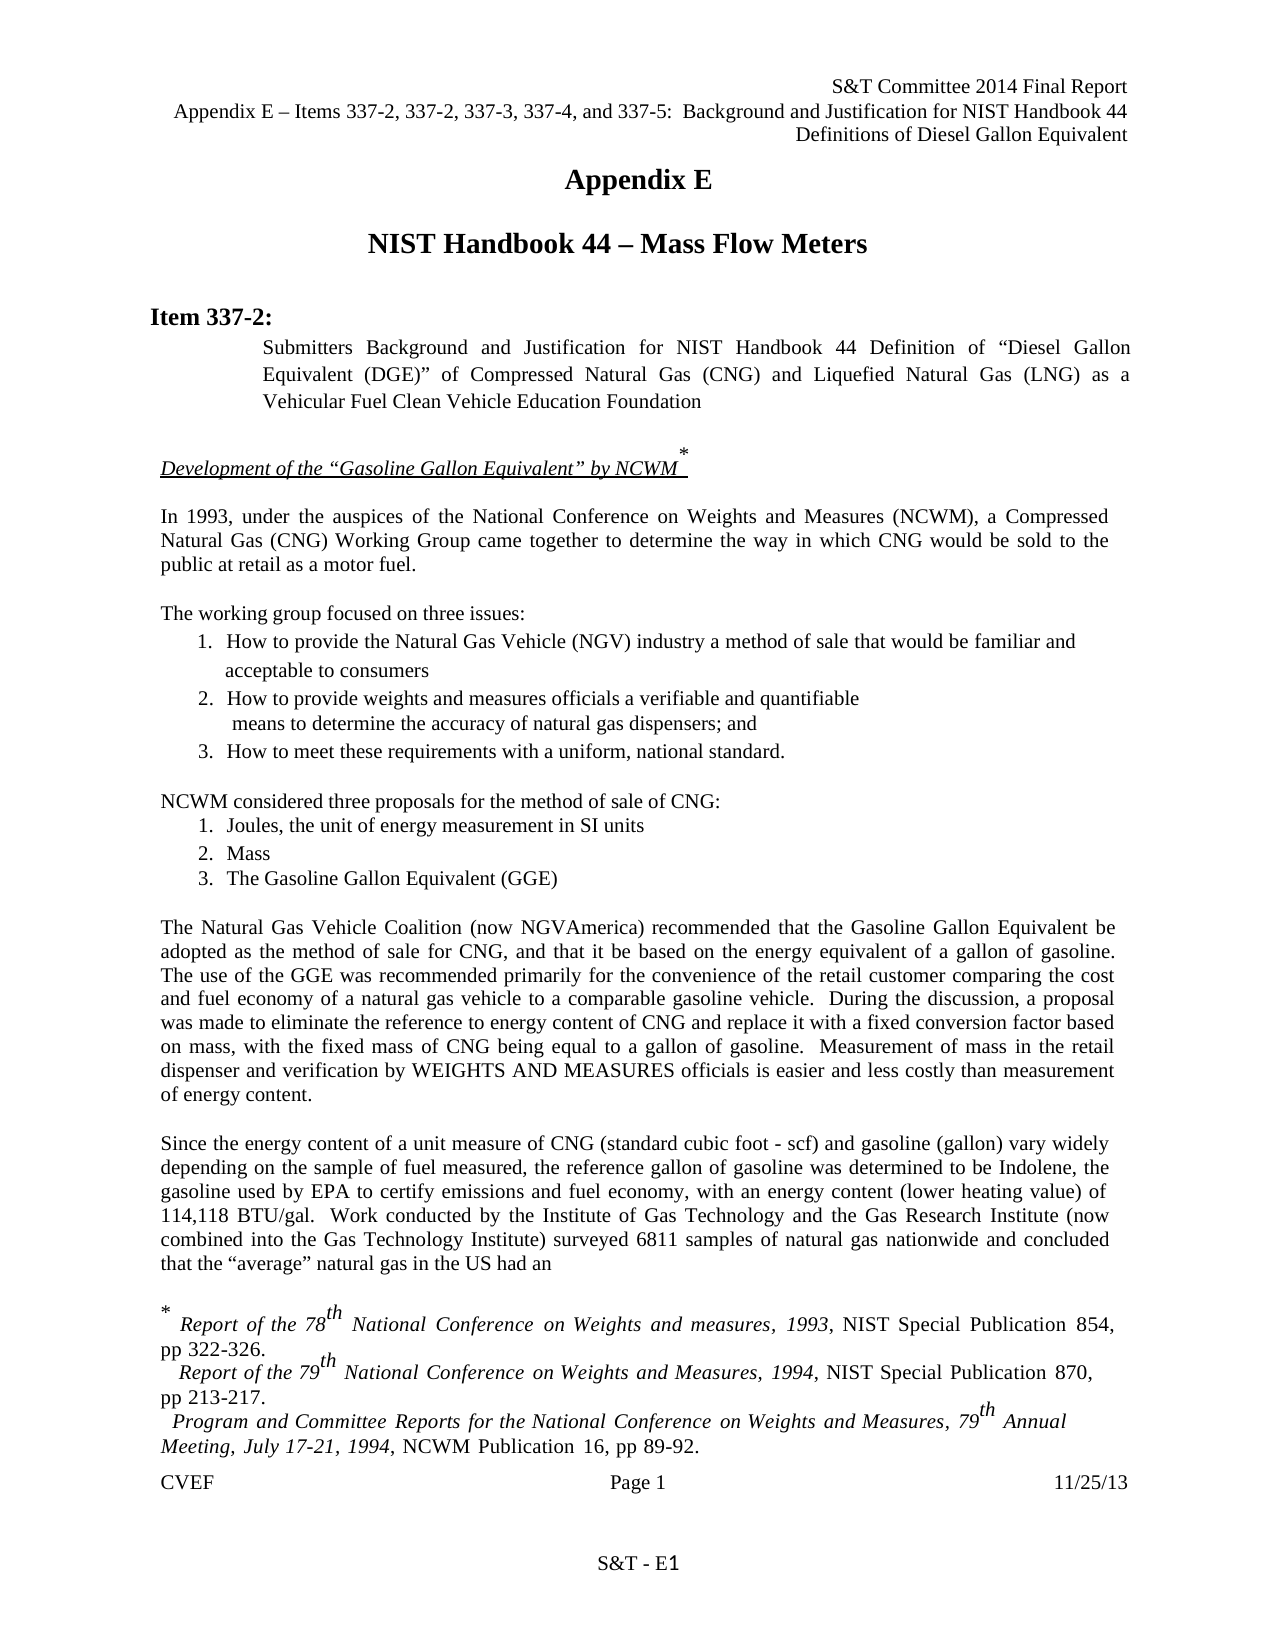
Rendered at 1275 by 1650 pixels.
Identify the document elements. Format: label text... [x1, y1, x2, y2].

text Development of the “Gasoline Gallon Equivalent” by NCWM* [160, 442, 693, 479]
text pp 213-217. [160, 1385, 271, 1405]
text 1. How to provide the Natural Gas Vehicle (NGV) industry a method of sale that would be familiar and acceptable to consumers [197, 629, 1079, 682]
text In 1993, under the auspices of the National Conference on Weights and Measures (NCWM), a Compressed Natural Gas (CNG) Working Group came together to determine the way in which CNG would be sold to the public at retail as a motor fuel. [160, 504, 1108, 576]
text NIST Handbook 44 – Mass Flow Meters [362, 226, 873, 259]
text NCWM considered three proposals for the method of sale of CNG: [160, 789, 725, 813]
text means to determine the accuracy of natural gas dispensers; and [228, 711, 761, 735]
text 114,118 BTU/gal. Work conducted by the Institute of Gas Technology and the Gas Research Institute (now combined into the Gas Technology Institute) surveyed 6811 samples of natural gas nationwide and concluded that the “average” natural gas in the US had an [160, 1203, 1110, 1275]
text 1. Joules, the unit of energy measurement in SI units [198, 813, 1142, 837]
text Since the energy content of a unit measure of CNG (standard cubic foot - scf) and gasoline (gallon) vary widely depending on the sample of fuel measured, the reference gallon of gasoline was determined to be Indolene, the gasoline used by EPA to certify emissions and fuel economy, with an energy content (lower heating value) of [160, 1131, 1110, 1203]
text CVEF Page 1 11/25/13 [160, 1470, 1132, 1494]
text Program and Committee Reports for the National Conference on Weights and Measures, 79th Annual [172, 1405, 1142, 1433]
text Meeting, July 17-21, 1994, NCWM Publication 16, pp 89-92. [161, 1433, 705, 1458]
text Item 337-2: [150, 302, 279, 331]
text Report of the 79th National Conference on Weights and Measures, 1994, NIST Special Publication 870, [173, 1361, 1098, 1384]
text 3. How to meet these requirements with a uniform, national standard. [198, 739, 1142, 763]
text 2. Mass [198, 841, 1142, 865]
text Appendix E [559, 162, 718, 196]
text 2. How to provide weights and measures officials a verifiable and quantifiable [198, 687, 1142, 710]
text 3. The Gasoline Gallon Equivalent (GGE) [198, 866, 1142, 890]
text The Natural Gas Vehicle Coalition (now NGVAmerica) recommended that the Gasoline Gallon Equivalent be adopted as the method of sale for CNG, and that it be based on the energy equivalent of a gallon of gasoline. The use of the GGE was recommended primarily for the convenience of the retail customer comparing the cost and fuel economy of a natural gas vehicle to a comparable gasoline vehicle. During the discussion, a proposal was made to eliminate the reference to energy content of CNG and replace it with a fixed conversion factor based on mass, with the fixed mass of CNG being equal to a gallon of gasoline. Measurement of mass in the retail dispenser and verification by WEIGHTS AND MEASURES officials is easier and less costly than measurement of energy content. [160, 915, 1115, 1106]
text * Report of the 78th National Conference on Weights and measures, 1993, NIST Special Publication 854, pp 322-326. [160, 1300, 1115, 1361]
text The working group focused on three issues: [160, 601, 530, 625]
text Submitters Background and Justification for NIST Handbook 44 Definition of “Diesel Gallon Equivalent (DGE)” of Compressed Natural Gas (CNG) and Liquefied Natural Gas (LNG) as a Vehicular Fuel Clean Vehicle Education Foundation [262, 335, 1131, 413]
